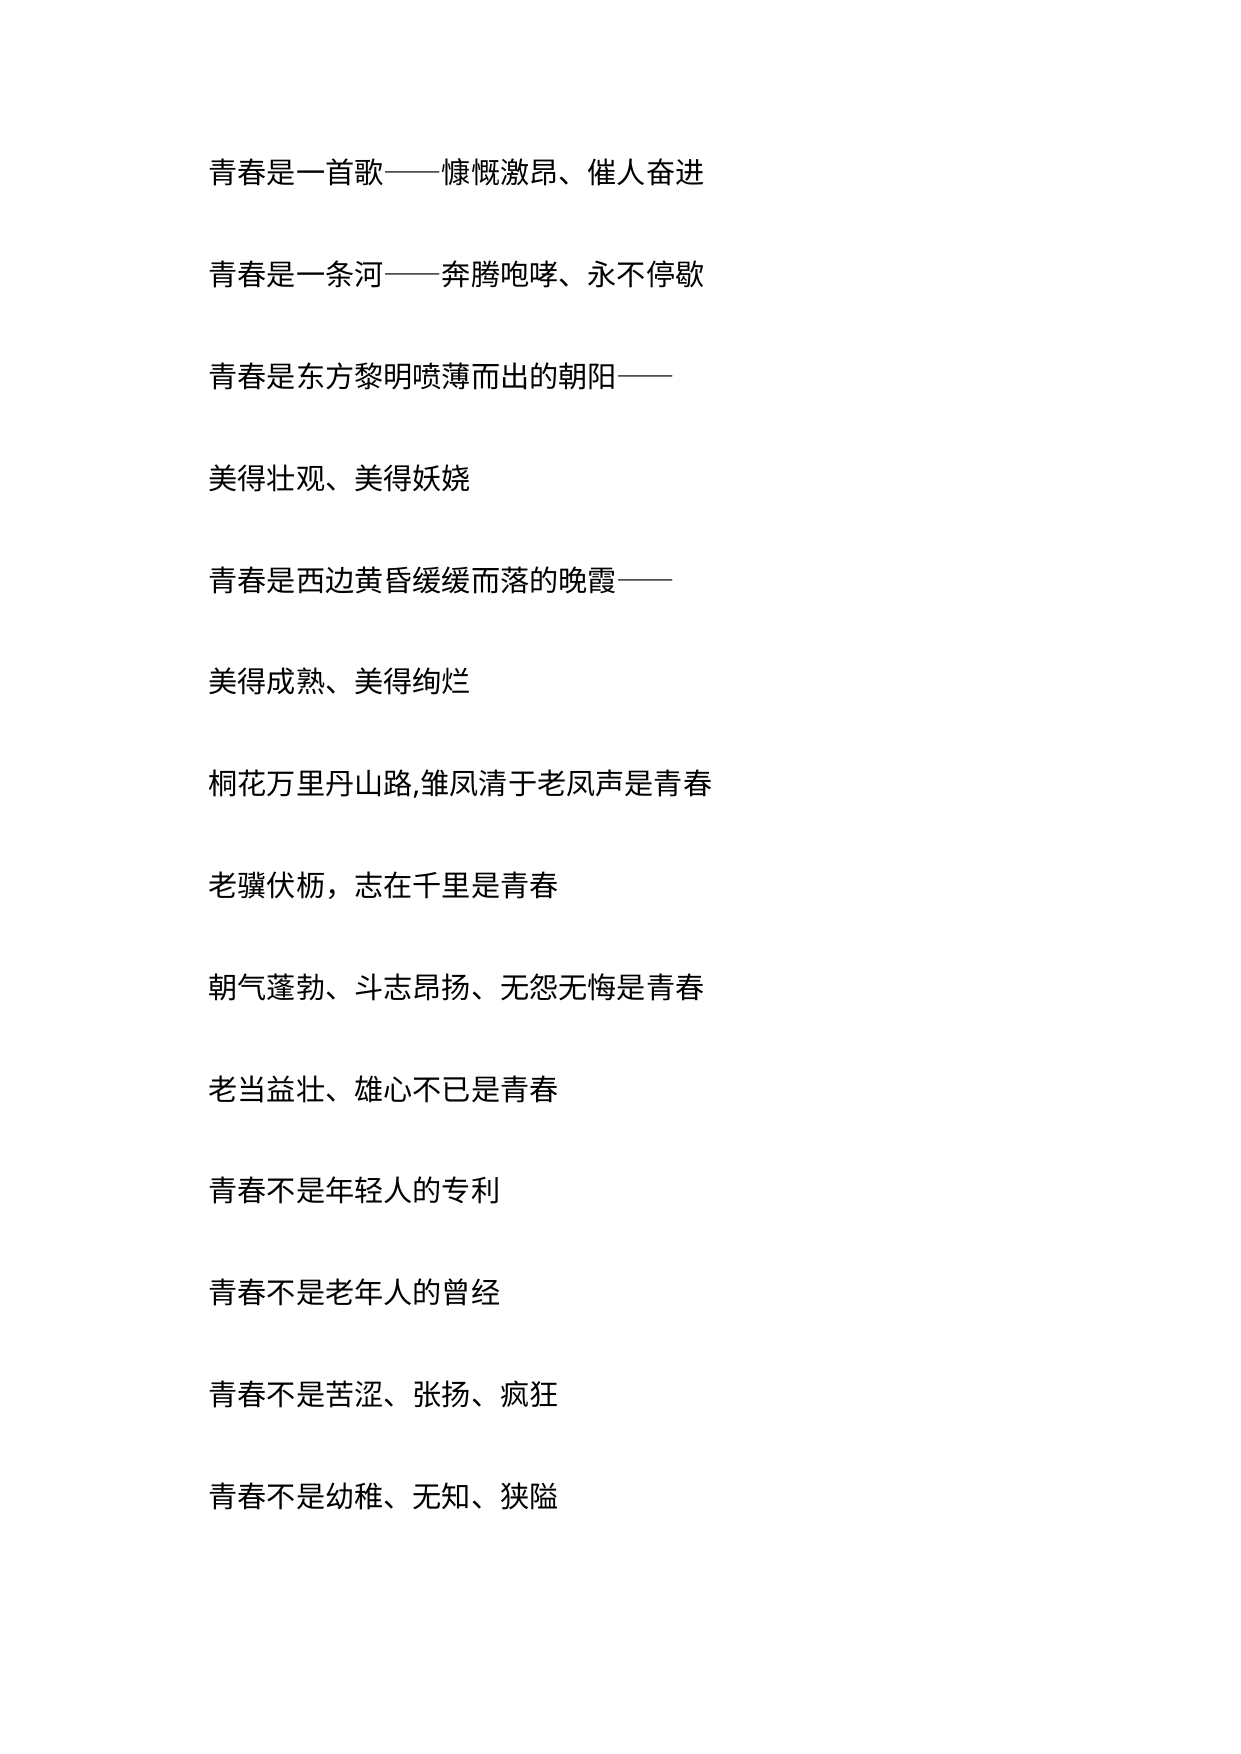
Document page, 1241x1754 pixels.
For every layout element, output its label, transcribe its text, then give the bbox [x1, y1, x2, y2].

text 美得壮观、美得妖娆 [150, 455, 1090, 498]
text 青春不是老年人的曾经 [150, 1270, 1090, 1312]
text 老骥伏枥，志在千里是青春 [150, 863, 1090, 905]
text 桐花万里丹山路,雏凤清于老凤声是青春 [150, 761, 1090, 803]
text 青春是东方黎明喷薄而出的朝阳—— [150, 353, 1090, 396]
text 美得成熟、美得绚烂 [150, 659, 1090, 701]
text 朝气蓬勃、斗志昂扬、无怨无悔是青春 [150, 964, 1090, 1007]
text 青春是一首歌——慷慨激昂、催人奋进 [150, 150, 1090, 192]
text 青春不是年轻人的专利 [150, 1168, 1090, 1210]
text 青春不是苦涩、张扬、疯狂 [150, 1371, 1090, 1414]
text 青春是一条河——奔腾咆哮、永不停歇 [150, 252, 1090, 294]
text 青春是西边黄昏缓缓而落的晚霞—— [150, 557, 1090, 599]
text 老当益壮、雄心不已是青春 [150, 1066, 1090, 1108]
text 青春不是幼稚、无知、狭隘 [150, 1473, 1090, 1516]
